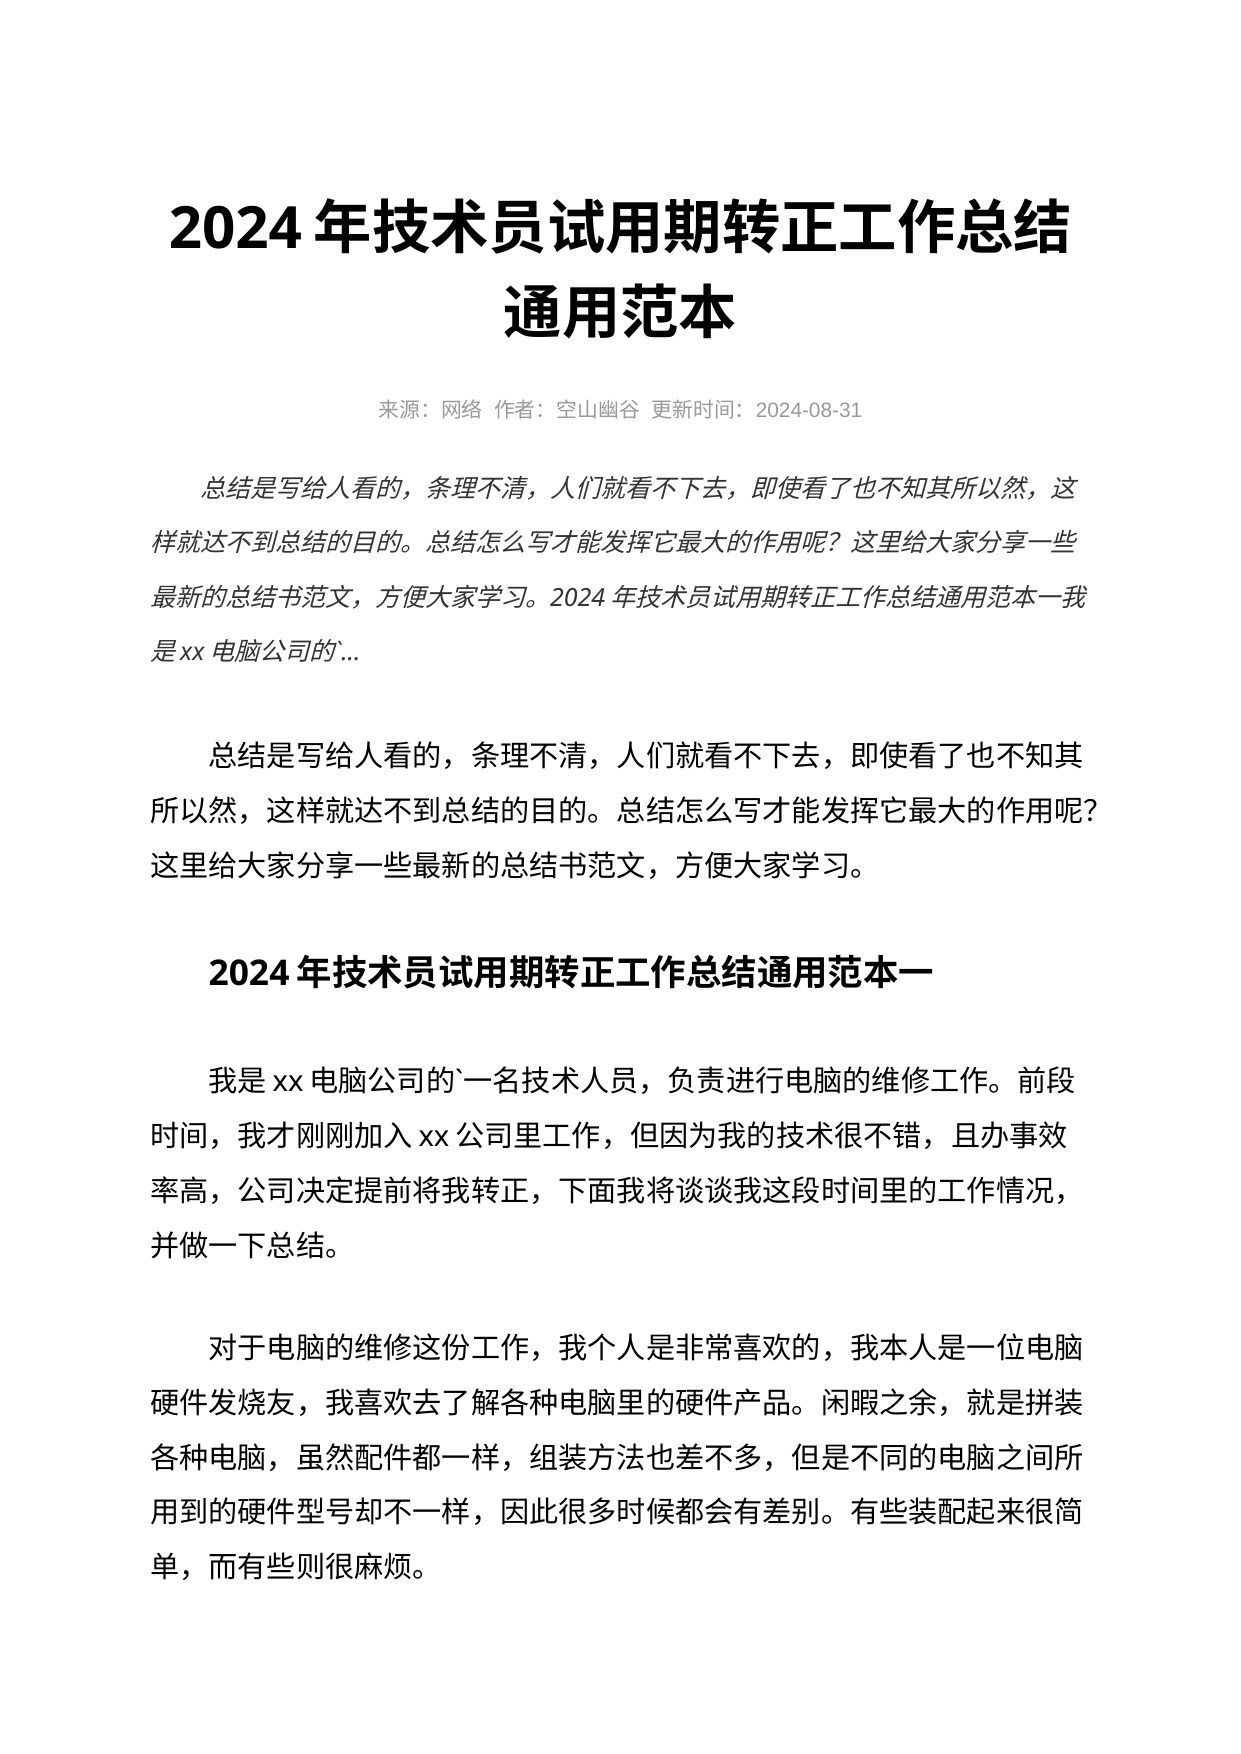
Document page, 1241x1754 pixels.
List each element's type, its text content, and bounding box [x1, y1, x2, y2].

text 总结是写给人看的，条理不清，人们就看不下去，即使看了也不知其所以然，这样就达不到总结的目的。总结怎么写才能发挥它最大的作用呢？这里给大家分享一些最新的总结书范文，方便大家学习。 [150, 733, 1090, 885]
text 总结是写给人看的，条理不清，人们就看不下去，即使看了也不知其所以然，这样就达不到总结的目的。总结怎么写才能发挥它最大的作用呢？这里给大家分享一些最新的总结书范文，方便大家学习。2024年技术员试用期转正工作总结通用范本一我是xx电脑公司的`... [150, 468, 1090, 668]
text 对于电脑的维修这份工作，我个人是非常喜欢的，我本人是一位电脑硬件发烧友，我喜欢去了解各种电脑里的硬件产品。闲暇之余，就是拼装各种电脑，虽然配件都一样，组装方法也差不多，但是不同的电脑之间所用到的硬件型号却不一样，因此很多时候都会有差别。有些装配起来很简单，而有些则很麻烦。 [150, 1324, 1090, 1586]
text 2024年技术员试用期转正工作总结通用范本一 [150, 944, 1090, 996]
text 我是xx电脑公司的`一名技术人员，负责进行电脑的维修工作。前段时间，我才刚刚加入xx公司里工作，但因为我的技术很不错，且办事效率高，公司决定提前将我转正，下面我将谈谈我这段时间里的工作情况，并做一下总结。 [150, 1058, 1090, 1265]
text 来源：网络 作者：空山幽谷 更新时间：2024-08-31 [150, 397, 1090, 421]
subtitle 2024年技术员试用期转正工作总结通用范本 [150, 181, 1090, 351]
